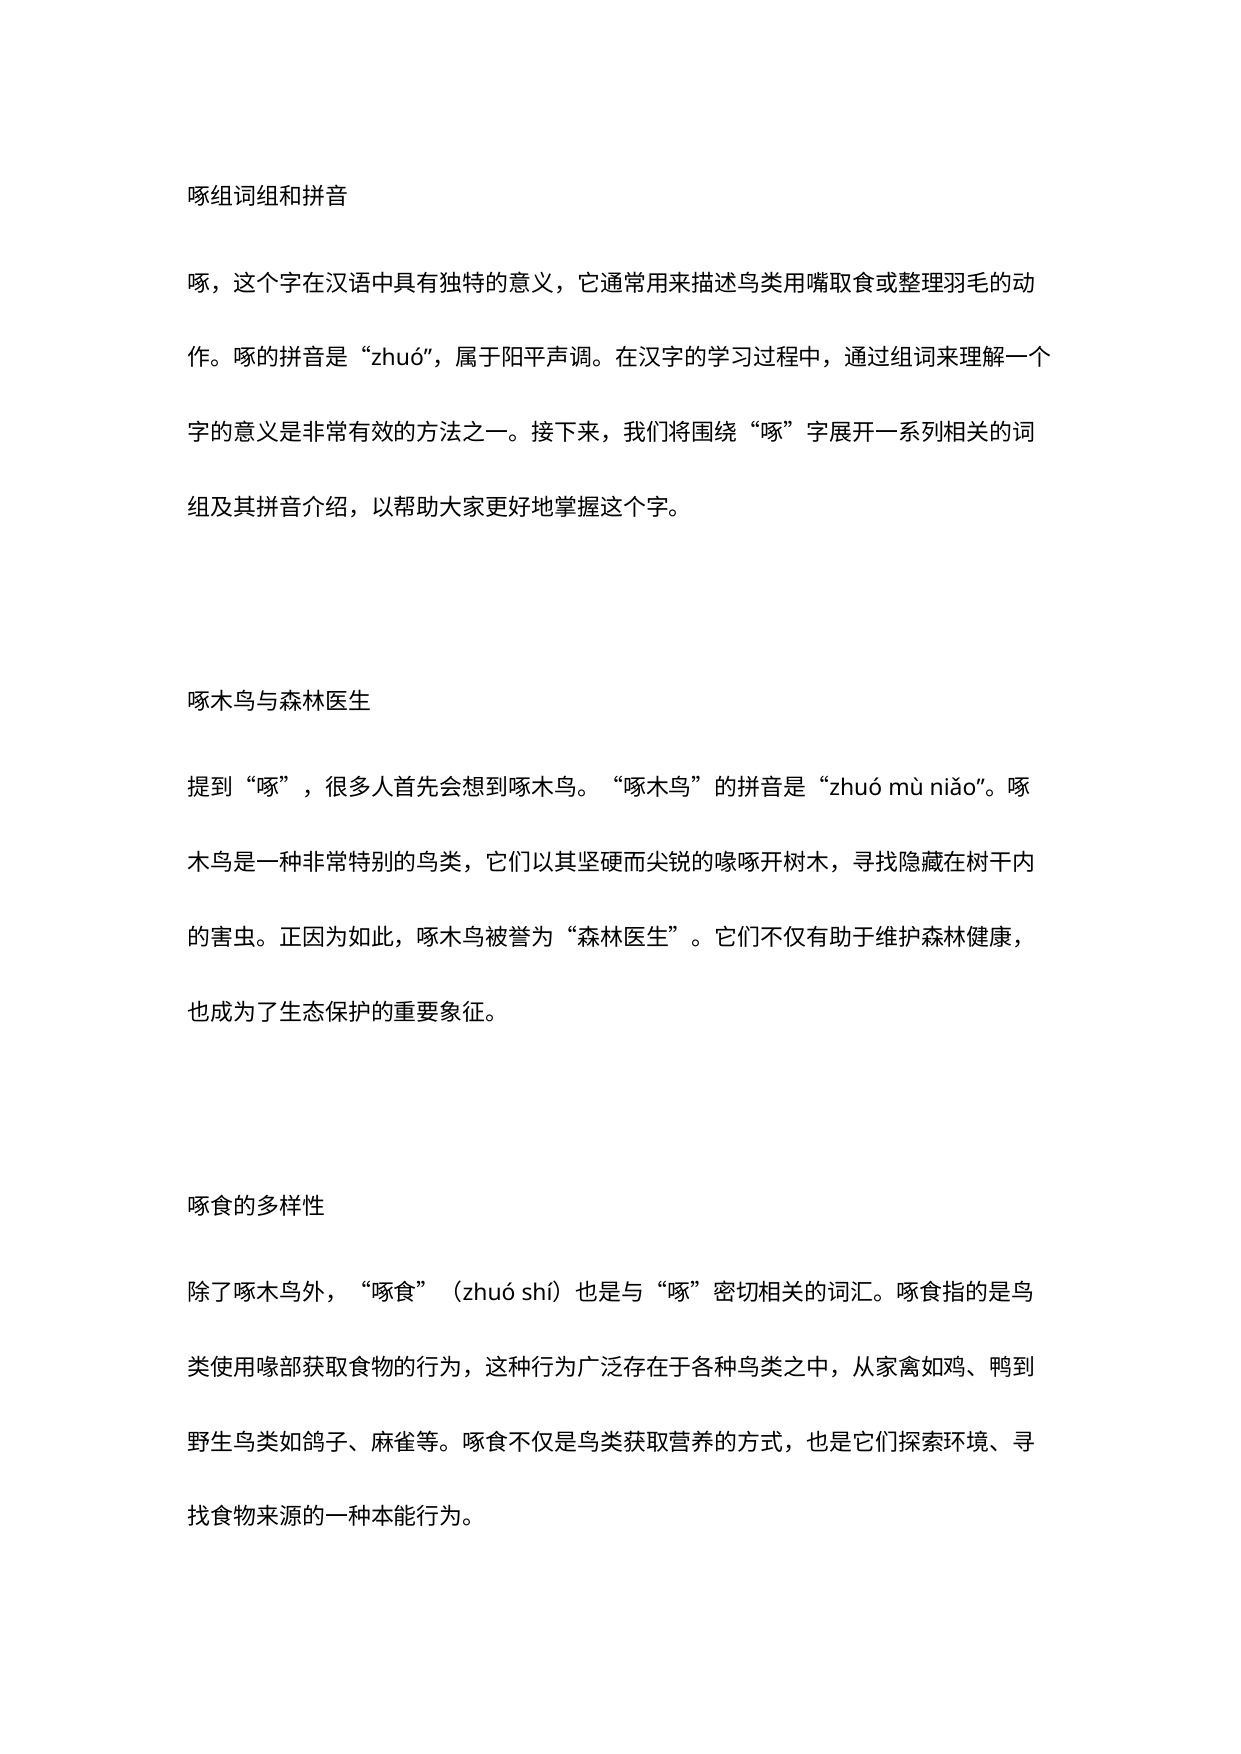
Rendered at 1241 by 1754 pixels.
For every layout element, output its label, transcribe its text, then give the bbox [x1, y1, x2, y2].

text 啄木鸟与森林医生 [187, 667, 1053, 732]
text 提到“啄”，很多人首先会想到啄木鸟。“啄木鸟”的拼音是“zhuó mù niǎo”。啄木鸟是一种非常特别的鸟类，它们以其坚硬而尖锐的喙啄开树木，寻找隐藏在树干内的害虫。正因为如此，啄木鸟被誉为“森林医生”。它们不仅有助于维护森林健康，也成为了生态保护的重要象征。 [187, 753, 1053, 1042]
text 除了啄木鸟外，“啄食”（zhuó shí）也是与“啄”密切相关的词汇。啄食指的是鸟类使用喙部获取食物的行为，这种行为广泛存在于各种鸟类之中，从家禽如鸡、鸭到野生鸟类如鸽子、麻雀等。啄食不仅是鸟类获取营养的方式，也是它们探索环境、寻找食物来源的一种本能行为。 [187, 1258, 1053, 1547]
text 啄，这个字在汉语中具有独特的意义，它通常用来描述鸟类用嘴取食或整理羽毛的动作。啄的拼音是“zhuó”，属于阳平声调。在汉字的学习过程中，通过组词来理解一个字的意义是非常有效的方法之一。接下来，我们将围绕“啄”字展开一系列相关的词组及其拼音介绍，以帮助大家更好地掌握这个字。 [187, 248, 1053, 538]
text 啄组词组和拼音 [187, 162, 1053, 227]
text 啄食的多样性 [187, 1172, 1053, 1237]
